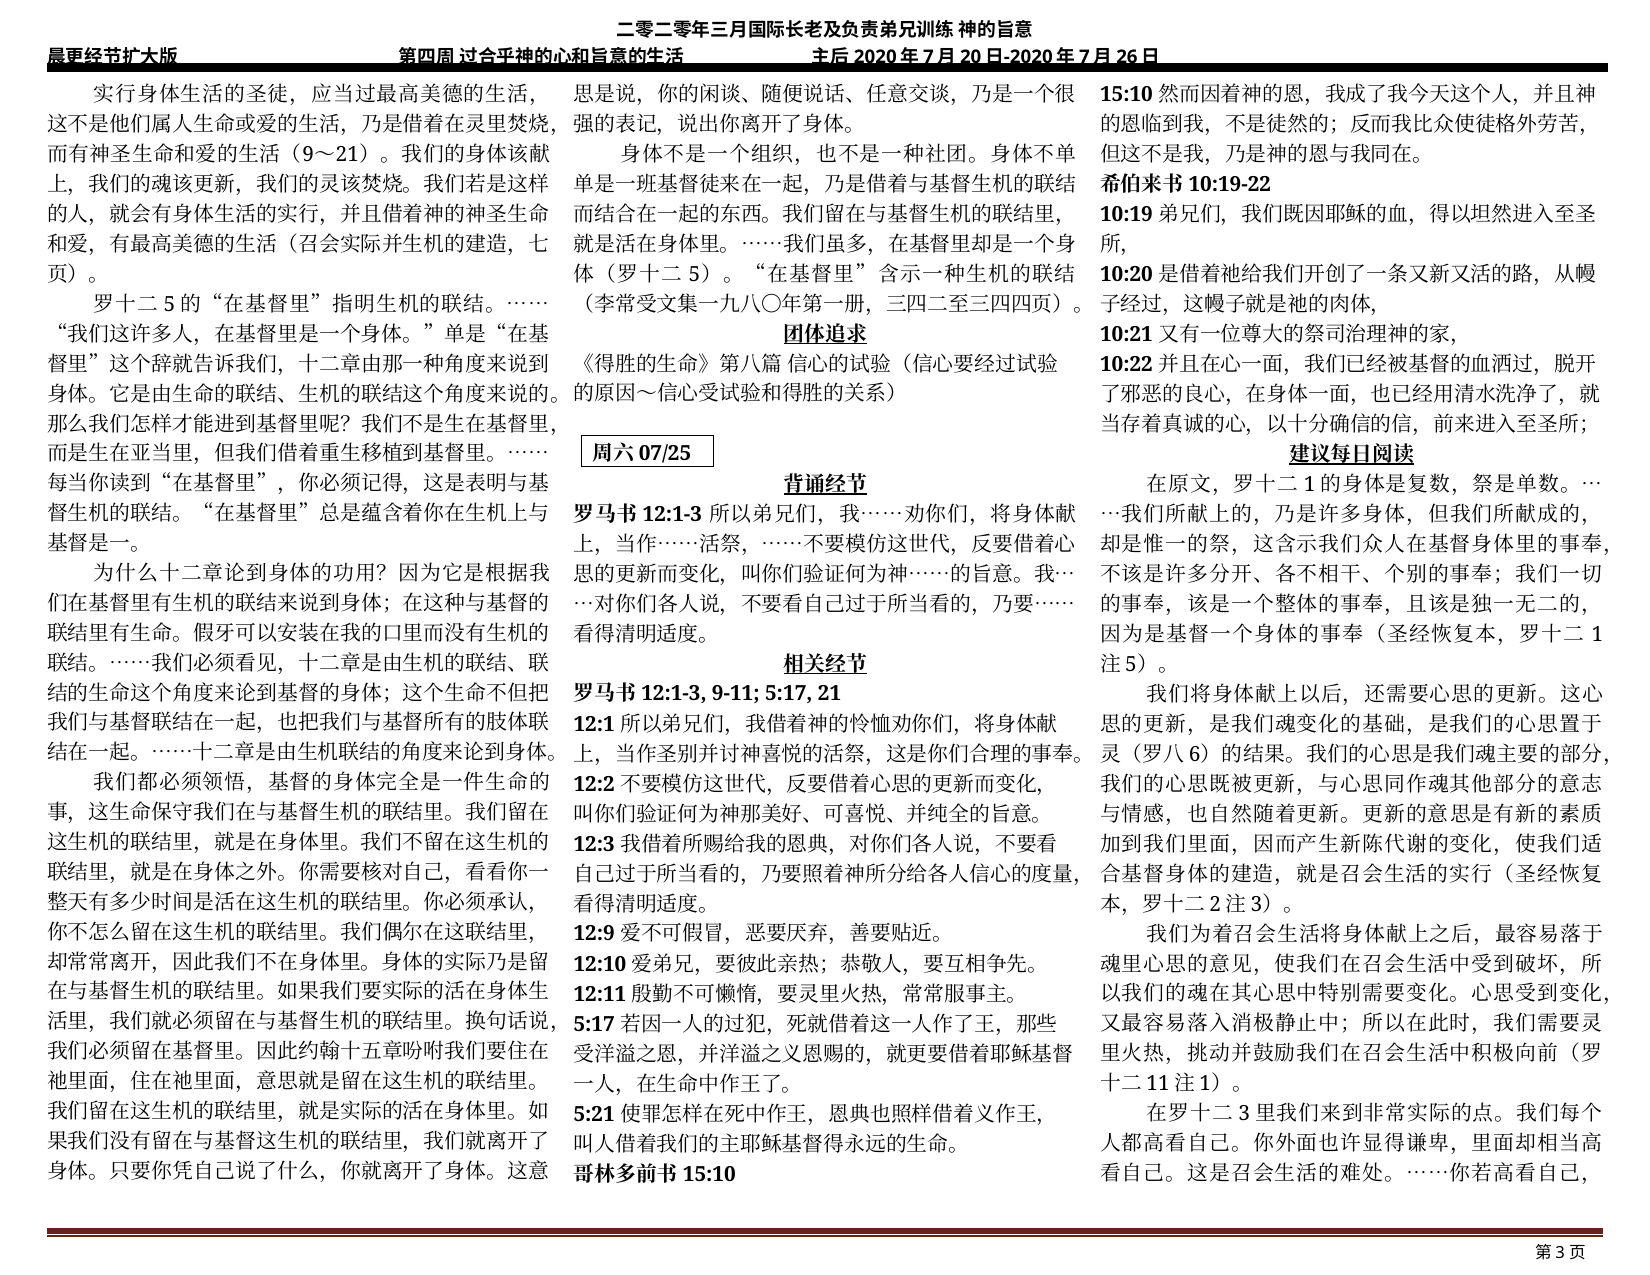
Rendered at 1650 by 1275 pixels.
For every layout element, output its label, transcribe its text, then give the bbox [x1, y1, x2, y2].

text 《得胜的生命》第八篇 信心的试验（信心要经过试验的原因～信心受试验和得胜的关系） [573, 347, 1076, 407]
text 12:9 爱不可假冒，恶要厌弃，善要贴近。 [573, 917, 1076, 947]
text 相关经节 [573, 647, 1076, 677]
text 实行身体生活的圣徒，应当过最高美德的生活，这不是他们属人生命或爱的生活，乃是借着在灵里焚烧，而有神圣生命和爱的生活（9～21）。我们的身体该献上，我们的魂该更新，我们的灵该焚烧。我们若是这样的人，就会有身体生活的实行，并且借着神的神圣生命和爱，有最高美德的生活（召会实际并生机的建造，七页）。 [47, 78, 550, 287]
text 团体追求 [573, 317, 1076, 347]
text 背诵经节 [573, 467, 1076, 497]
text 12:11 殷勤不可懒惰，要灵里火热，常常服事主。 [573, 977, 1076, 1007]
table_header 周六07/25 [582, 436, 713, 466]
text 身体不是一个组织，也不是一种社团。身体不单单是一班基督徒来在一起，乃是借着与基督生机的联结而结合在一起的东西。我们留在与基督生机的联结里，就是活在身体里。……我们虽多，在基督里却是一个身体（罗十二5）。“在基督里”含示一种生机的联结（李常受文集一九八〇年第一册，三四二至三四四页）。 [573, 137, 1076, 317]
text 12:2 不要模仿这世代，反要借着心思的更新而变化，叫你们验证何为神那美好、可喜悦、并纯全的旨意。 [573, 767, 1076, 827]
text 罗十二5的“在基督里”指明生机的联结。……“我们这许多人，在基督里是一个身体。”单是“在基督里”这个辞就告诉我们，十二章由那一种角度来说到身体。它是由生命的联结、生机的联结这个角度来说的。那么我们怎样才能进到基督里呢？我们不是生在基督里，而是生在亚当里，但我们借着重生移植到基督里。……每当你读到“在基督里”，你必须记得，这是表明与基督生机的联结。“在基督里”总是蕴含着你在生机上与基督是一。 [47, 287, 550, 556]
text 10:19 弟兄们，我们既因耶稣的血，得以坦然进入至圣所， [1100, 198, 1603, 258]
text 希伯来书 10:19-22 [1100, 168, 1603, 198]
text 12:1 所以弟兄们，我借着神的怜恤劝你们，将身体献上，当作圣别并讨神喜悦的活祭，这是你们合理的事奉。 [573, 707, 1076, 767]
text 我们为着召会生活将身体献上之后，最容易落于魂里心思的意见，使我们在召会生活中受到破坏，所以我们的魂在其心思中特别需要变化。心思受到变化，又最容易落入消极静止中；所以在此时，我们需要灵里火热，挑动并鼓励我们在召会生活中积极向前（罗十二11注1）。 [1100, 917, 1603, 1097]
text 10:20 是借着祂给我们开创了一条又新又活的路，从幔子经过，这幔子就是祂的肉体， [1100, 258, 1603, 318]
text 哥林多前书 15:10 [573, 1157, 1076, 1187]
text 15:10 然而因着神的恩，我成了我今天这个人，并且神的恩临到我，不是徒然的；反而我比众使徒格外劳苦，但这不是我，乃是神的恩与我同在。 [1100, 78, 1603, 168]
text 为什么十二章论到身体的功用？因为它是根据我们在基督里有生机的联结来说到身体；在这种与基督的联结里有生命。假牙可以安装在我的口里而没有生机的联结。……我们必须看见，十二章是由生机的联结、联结的生命这个角度来论到基督的身体；这个生命不但把我们与基督联结在一起，也把我们与基督所有的肢体联结在一起。……十二章是由生机联结的角度来论到身体。 [47, 556, 550, 766]
text 建议每日阅读 [1100, 438, 1603, 468]
text 12:3 我借着所赐给我的恩典，对你们各人说，不要看自己过于所当看的，乃要照着神所分给各人信心的度量，看得清明适度。 [573, 827, 1076, 917]
text 罗马书12:1-3 所以弟兄们，我……劝你们，将身体献上，当作……活祭，……不要模仿这世代，反要借着心思的更新而变化，叫你们验证何为神……的旨意。我……对你们各人说，不要看自己过于所当看的，乃要……看得清明适度。 [573, 497, 1076, 647]
text 5:21 使罪怎样在死中作王，恩典也照样借着义作王，叫人借着我们的主耶稣基督得永远的生命。 [573, 1097, 1076, 1157]
text 我们将身体献上以后，还需要心思的更新。这心思的更新，是我们魂变化的基础，是我们的心思置于灵（罗八6）的结果。我们的心思是我们魂主要的部分，我们的心思既被更新，与心思同作魂其他部分的意志与情感，也自然随着更新。更新的意思是有新的素质加到我们里面，因而产生新陈代谢的变化，使我们适合基督身体的建造，就是召会生活的实行（圣经恢复本，罗十二2注3）。 [1100, 677, 1603, 917]
text 罗马书 12:1-3, 9-11; 5:17, 21 [573, 677, 1076, 707]
text 10:22 并且在心一面，我们已经被基督的血洒过，脱开了邪恶的良心，在身体一面，也已经用清水洗净了，就当存着真诚的心，以十分确信的信，前来进入至圣所； [1100, 348, 1603, 438]
text 10:21 又有一位尊大的祭司治理神的家， [1100, 318, 1603, 348]
text 在原文，罗十二1的身体是复数，祭是单数。……我们所献上的，乃是许多身体，但我们所献成的，却是惟一的祭，这含示我们众人在基督身体里的事奉，不该是许多分开、各不相干、个别的事奉；我们一切的事奉，该是一个整体的事奉，且该是独一无二的，因为是基督一个身体的事奉（圣经恢复本，罗十二1注5）。 [1100, 468, 1603, 677]
text 我们都必须领悟，基督的身体完全是一件生命的事，这生命保守我们在与基督生机的联结里。我们留在这生机的联结里，就是在身体里。我们不留在这生机的联结里，就是在身体之外。你需要核对自己，看看你一整天有多少时间是活在这生机的联结里。你必须承认，你不怎么留在这生机的联结里。我们偶尔在这联结里，却常常离开，因此我们不在身体里。身体的实际乃是留在与基督生机的联结里。如果我们要实际的活在身体生活里，我们就必须留在与基督生机的联结里。换句话说，我们必须留在基督里。因此约翰十五章吩咐我们要住在祂里面，住在祂里面，意思就是留在这生机的联结里。我们留在这生机的联结里，就是实际的活在身体里。如果我们没有留在与基督这生机的联结里，我们就离开了身体。只要你凭自己说了什么，你就离开了身体。这意思是说，你的闲谈、随便说话、任意交谈，乃是一个很强的表记，说出你离开了身体。 [47, 766, 550, 1184]
text 12:10 爱弟兄，要彼此亲热；恭敬人，要互相争先。 [573, 947, 1076, 977]
text 在罗十二3里我们来到非常实际的点。我们每个人都高看自己。你外面也许显得谦卑，里面却相当高看自己。这是召会生活的难处。……你若高看自己，你的心思就不清明或不正常。……你的心思需要受调整并更新。 [1100, 1097, 1603, 1187]
text 5:17 若因一人的过犯，死就借着这一人作了王，那些受洋溢之恩，并洋溢之义恩赐的，就更要借着耶稣基督一人，在生命中作王了。 [573, 1007, 1076, 1097]
